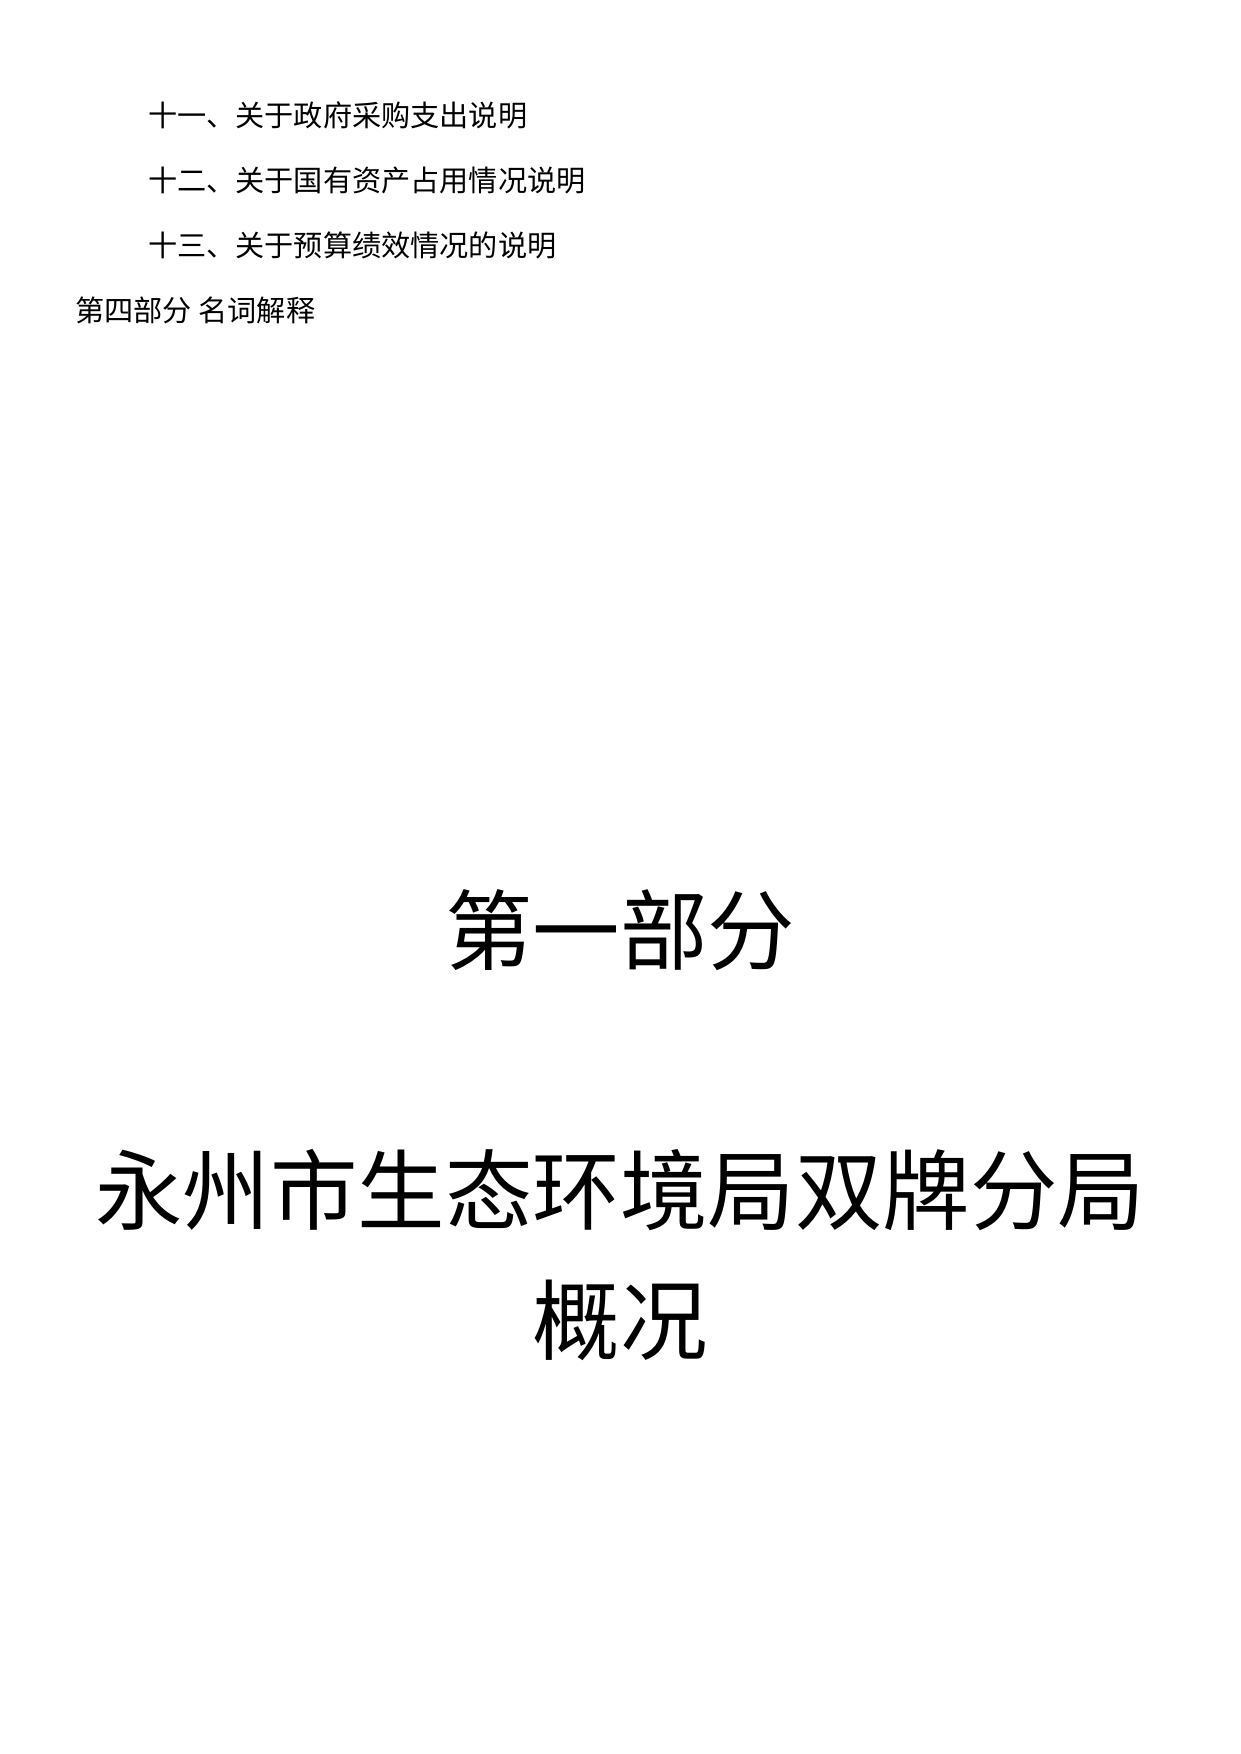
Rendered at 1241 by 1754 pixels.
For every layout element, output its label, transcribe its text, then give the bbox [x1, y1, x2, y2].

text 第四部分 名词解释 [75, 276, 1165, 341]
text 十二、关于国有资产占用情况说明 [75, 146, 1165, 211]
text 永州市生态环境局双牌分局概况 [75, 1121, 1165, 1381]
text 十三、关于预算绩效情况的说明 [75, 211, 1165, 276]
text 第一部分 [75, 861, 1165, 991]
text 十一、关于政府采购支出说明 [75, 81, 1165, 146]
